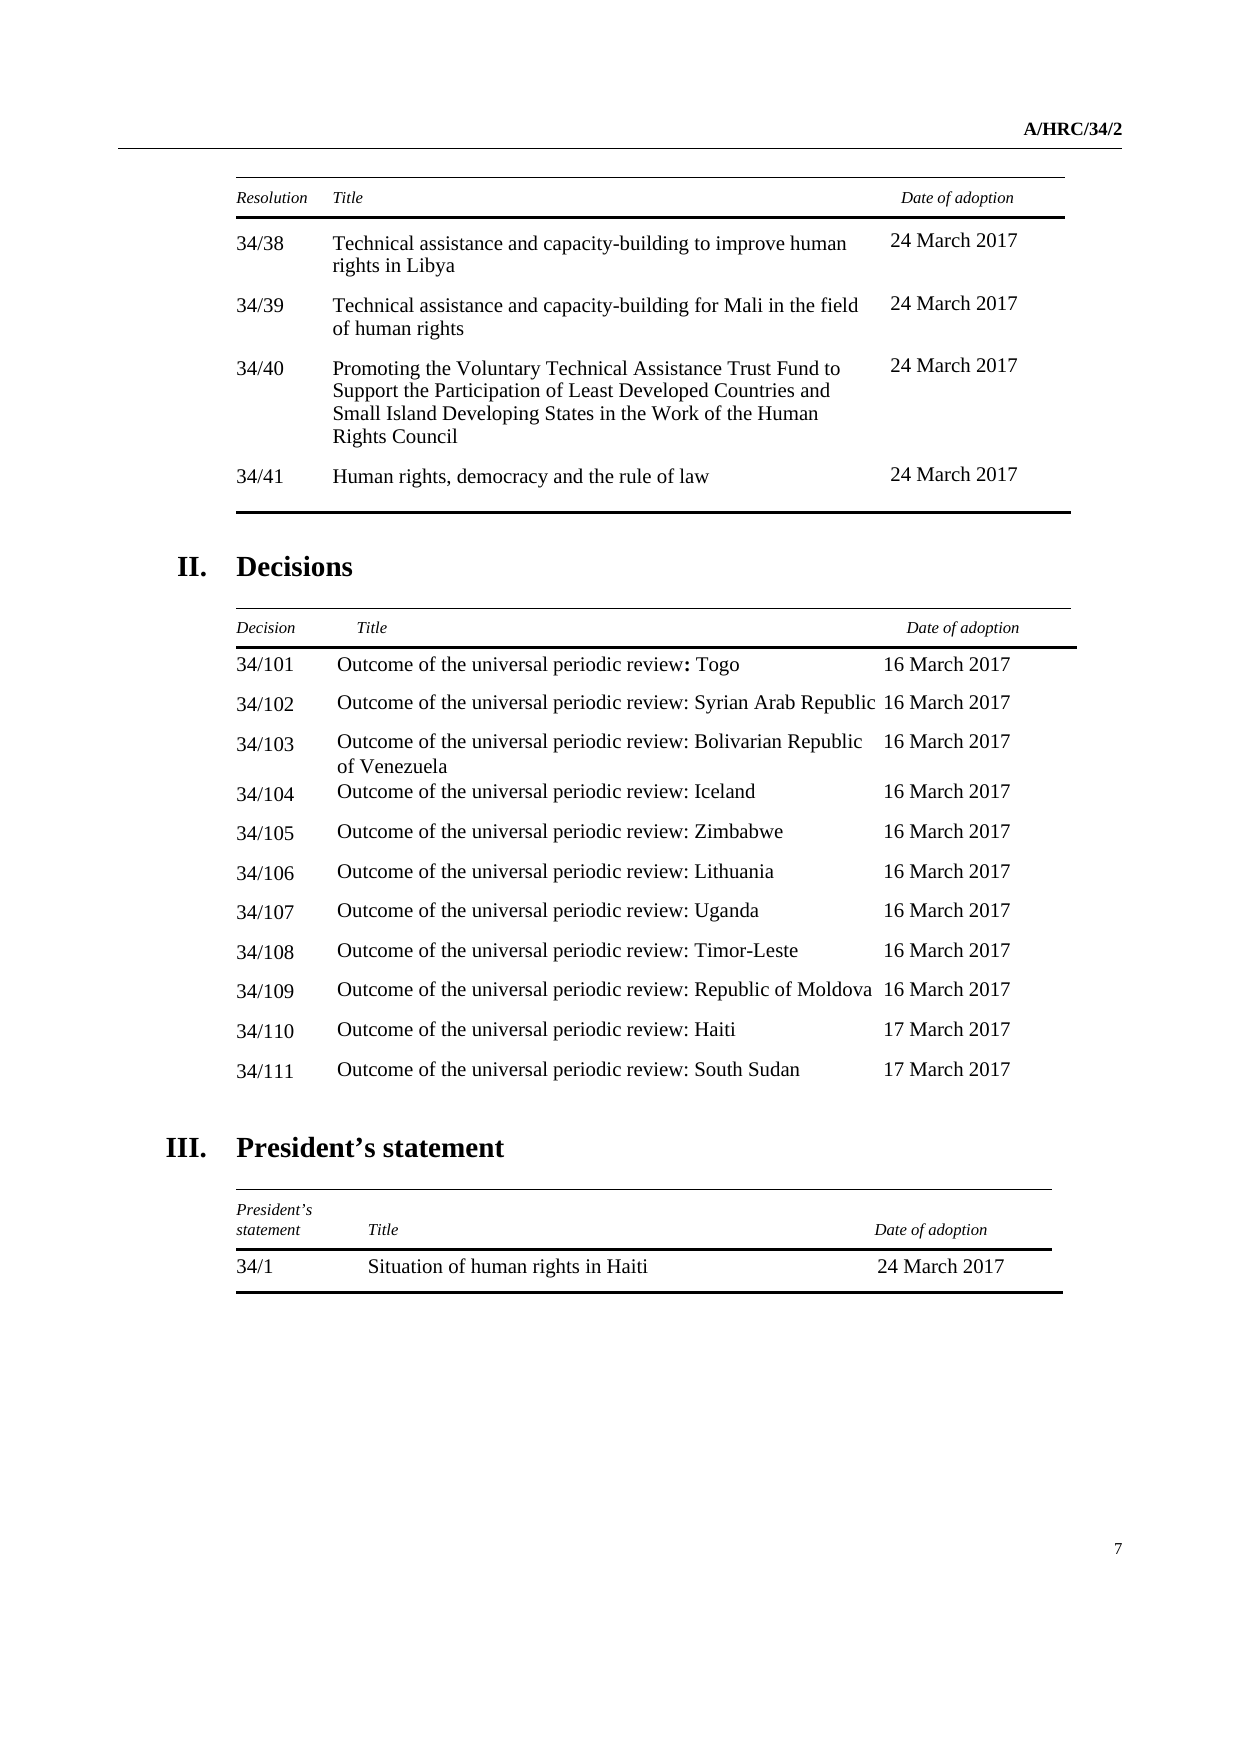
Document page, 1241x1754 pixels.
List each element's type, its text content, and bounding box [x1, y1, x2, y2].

table_cell [901, 219, 1065, 227]
table_cell [236, 219, 332, 227]
text III. President’s statement [118, 1133, 1004, 1164]
table_cell [332, 219, 901, 227]
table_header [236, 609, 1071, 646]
text II. Decisions [118, 551, 1004, 583]
table_header Date of adoption [901, 178, 1065, 216]
table_header Resolution [236, 178, 332, 216]
table_header Title [332, 178, 901, 216]
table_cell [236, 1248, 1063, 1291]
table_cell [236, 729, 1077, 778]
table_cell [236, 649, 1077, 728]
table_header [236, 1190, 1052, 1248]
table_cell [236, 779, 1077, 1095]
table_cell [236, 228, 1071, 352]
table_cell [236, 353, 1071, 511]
